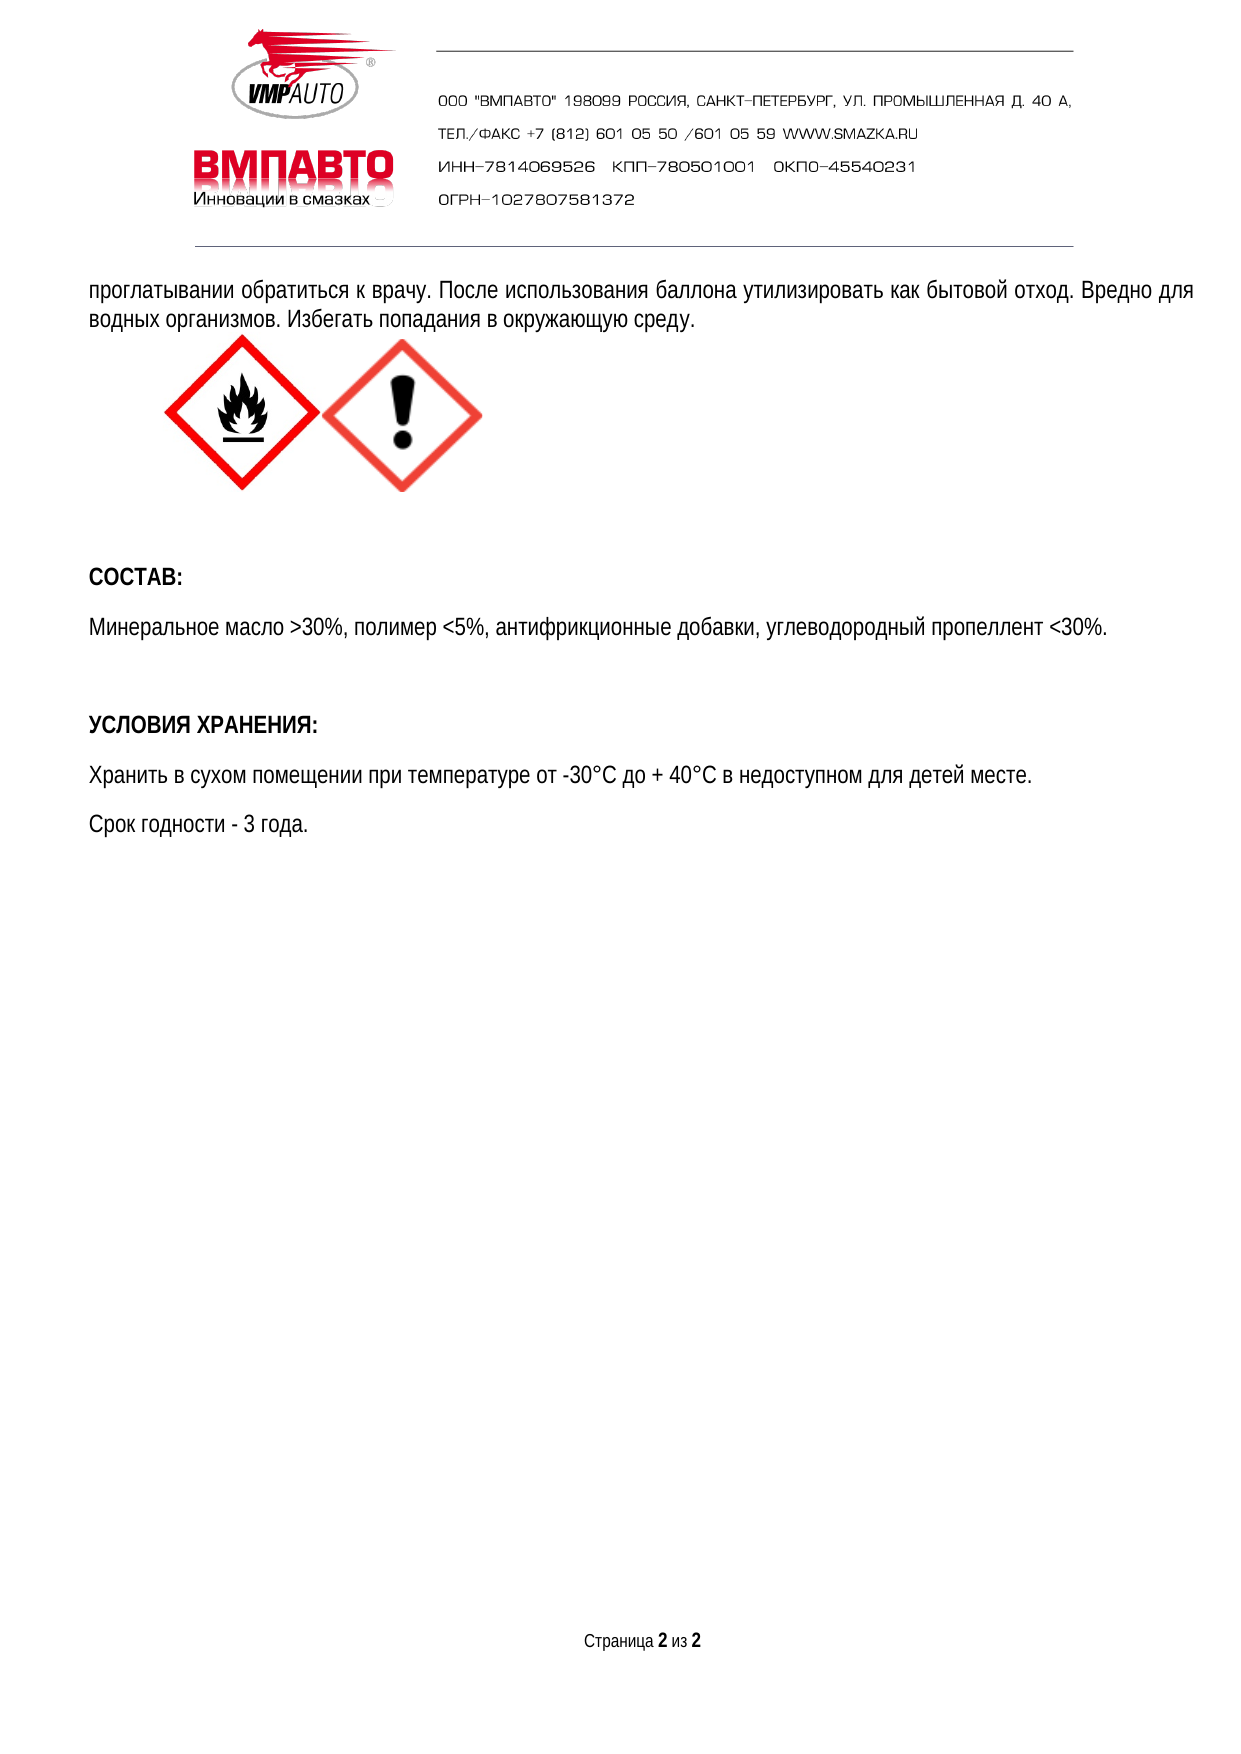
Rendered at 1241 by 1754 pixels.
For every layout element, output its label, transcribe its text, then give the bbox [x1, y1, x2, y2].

text Хранить в сухом помещении при температуре от -30°С до + 40°С в недоступном для детей месте. [89, 760, 1196, 788]
picture [193, 29, 1092, 247]
text УСЛОВИЯ ХРАНЕНИЯ: [89, 710, 1196, 739]
text СОСТАВ: [89, 562, 1196, 591]
text Минеральное масло >30%, полимер <5%, антифрикционные добавки, углеводородный пропеллент <30%. [89, 611, 1196, 640]
picture [162, 332, 322, 492]
text Срок годности - 3 года. [89, 809, 1196, 838]
